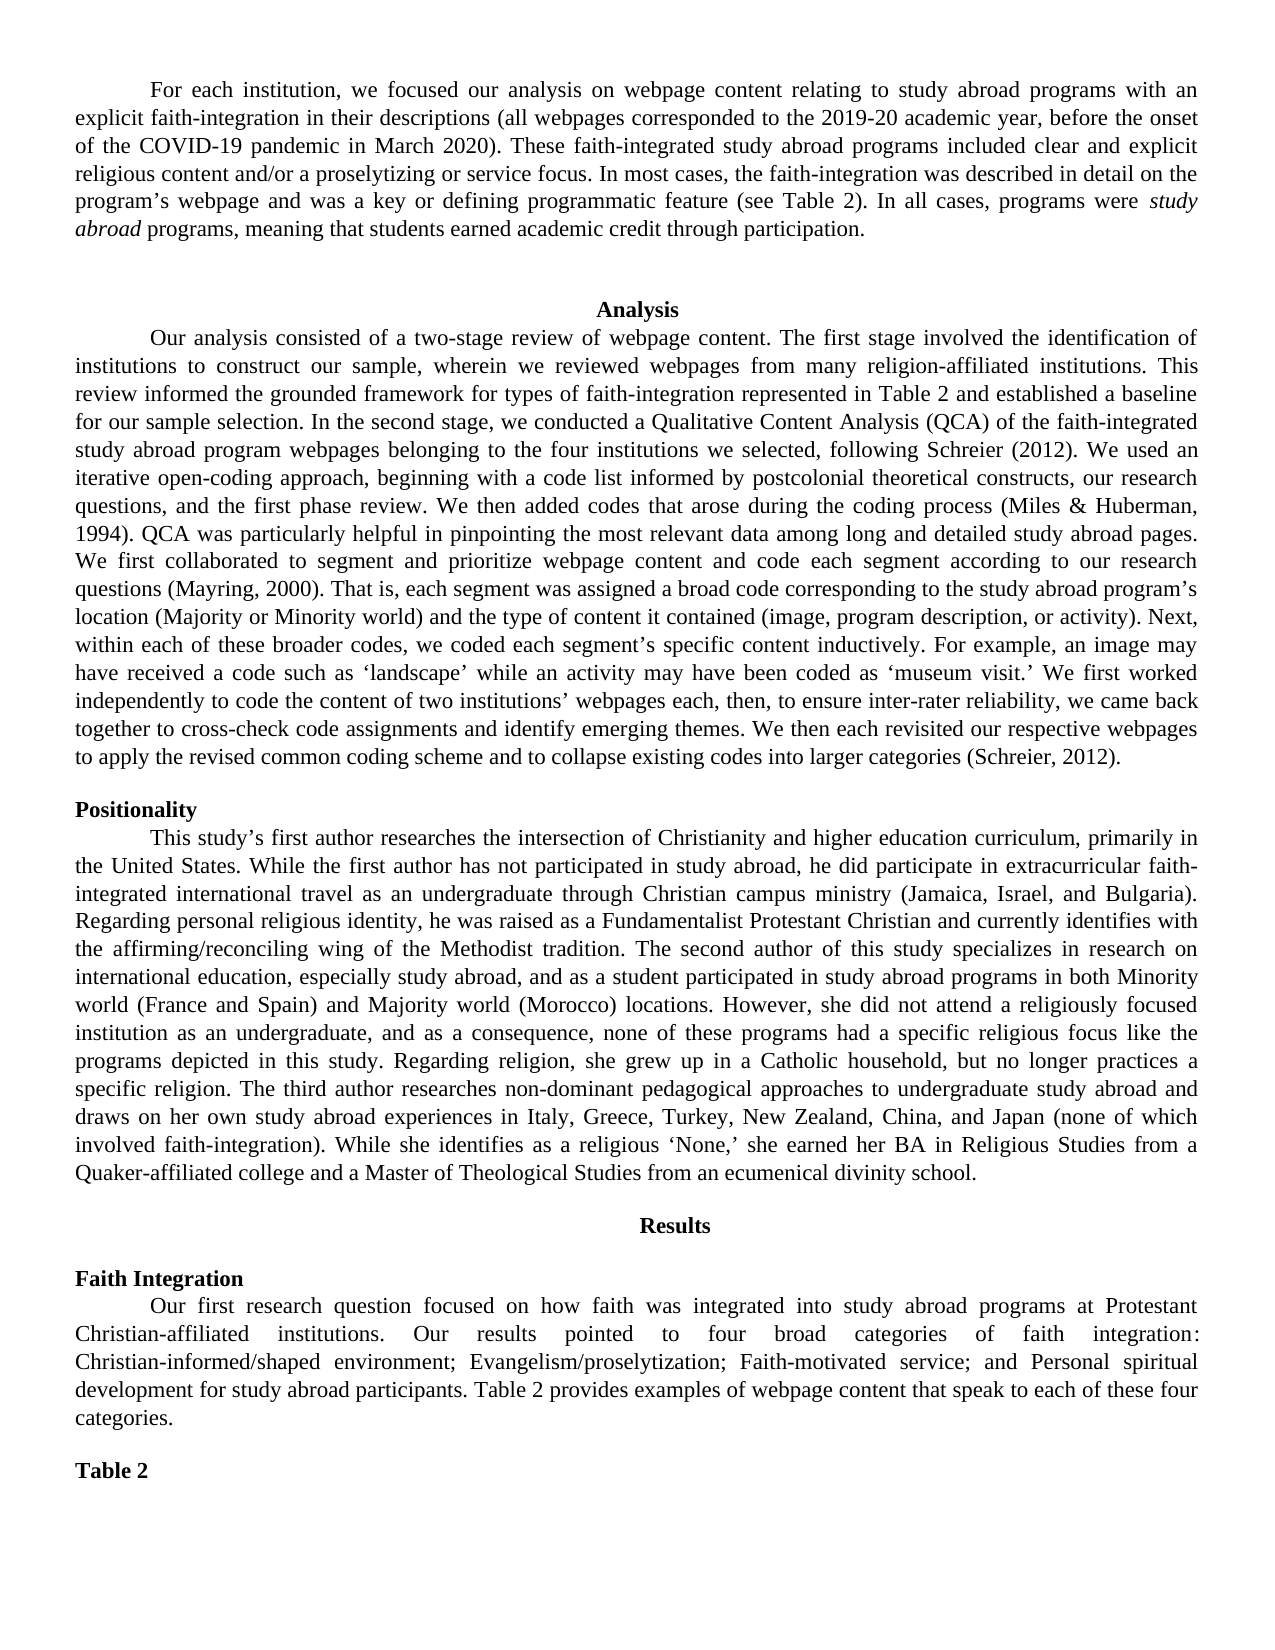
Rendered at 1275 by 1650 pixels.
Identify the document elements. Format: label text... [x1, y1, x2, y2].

text For each institution, we focused our analysis on webpage content relating to study abroad programs with an explicit faith-integration in their descriptions (all webpages corresponded to the 2019-20 academic year, before the onset of the COVID-19 pandemic in March 2020). These faith-integrated study abroad programs included clear and explicit religious content and/or a proselytizing or service focus. In most cases, the faith-integration was described in detail on the program’s webpage and was a key or defining programmatic feature (see Table 2). In all cases, programs were study abroad programs, meaning that students earned academic credit through participation. [75, 75, 1200, 242]
subtitle Positionality [75, 795, 1200, 823]
subtitle Analysis [75, 295, 1200, 323]
subtitle Faith Integration [75, 1264, 1200, 1292]
subtitle Results [75, 1211, 1200, 1239]
text This study’s first author researches the intersection of Christianity and higher education curriculum, primarily in the United States. While the first author has not participated in study abroad, he did participate in extracurricular faith-integrated international travel as an undergraduate through Christian campus ministry (Jamaica, Israel, and Bulgaria). Regarding personal religious identity, he was raised as a Fundamentalist Protestant Christian and currently identifies with the affirming/reconciling wing of the Methodist tradition. The second author of this study specializes in research on international education, especially study abroad, and as a student participated in study abroad programs in both Minority world (France and Spain) and Majority world (Morocco) locations. However, she did not attend a religiously focused institution as an undergraduate, and as a consequence, none of these programs had a specific religious focus like the programs depicted in this study. Regarding religion, she grew up in a Catholic household, but no longer practices a specific religion. The third author researches non-dominant pedagogical approaches to undergraduate study abroad and draws on her own study abroad experiences in Italy, Greece, Turkey, New Zealand, China, and Japan (none of which involved faith-integration). While she identifies as a religious ‘None,’ she earned her BA in Religious Studies from a Quaker-affiliated college and a Master of Theological Studies from an ecumenical divinity school. [75, 823, 1200, 1186]
text Our analysis consisted of a two-stage review of webpage content. The first stage involved the identification of institutions to construct our sample, wherein we reviewed webpages from many religion-affiliated institutions. This review informed the grounded framework for types of faith-integration represented in Table 2 and established a baseline for our sample selection. In the second stage, we conducted a Qualitative Content Analysis (QCA) of the faith-integrated study abroad program webpages belonging to the four institutions we selected, following Schreier (2012). We used an iterative open-coding approach, beginning with a code list informed by postcolonial theoretical constructs, our research questions, and the first phase review. We then added codes that arose during the coding process (Miles & Huberman, 1994). QCA was particularly helpful in pinpointing the most relevant data among long and detailed study abroad pages. We first collaborated to segment and prioritize webpage content and code each segment according to our research questions (Mayring, 2000). That is, each segment was assigned a broad code corresponding to the study abroad program’s location (Majority or Minority world) and the type of content it contained (image, program description, or activity). Next, within each of these broader codes, we coded each segment’s specific content inductively. For example, an image may have received a code such as ‘landscape’ while an activity may have been coded as ‘museum visit.’ We first worked independently to code the content of two institutions’ webpages each, then, to ensure inter-rater reliability, we came back together to cross-check code assignments and identify emerging themes. We then each revisited our respective webpages to apply the revised common coding scheme and to collapse existing codes into larger categories (Schreier, 2012). [75, 323, 1200, 770]
text Table 2 [75, 1456, 1200, 1484]
text Our first research question focused on how faith was integrated into study abroad programs at Protestant Christian-affiliated institutions. Our results pointed to four broad categories of faith integration: Christian-informed/shaped environment; Evangelism/proselytization; Faith-motivated service; and Personal spiritual development for study abroad participants. Table 2 provides examples of webpage content that speak to each of these four categories. [75, 1292, 1200, 1431]
